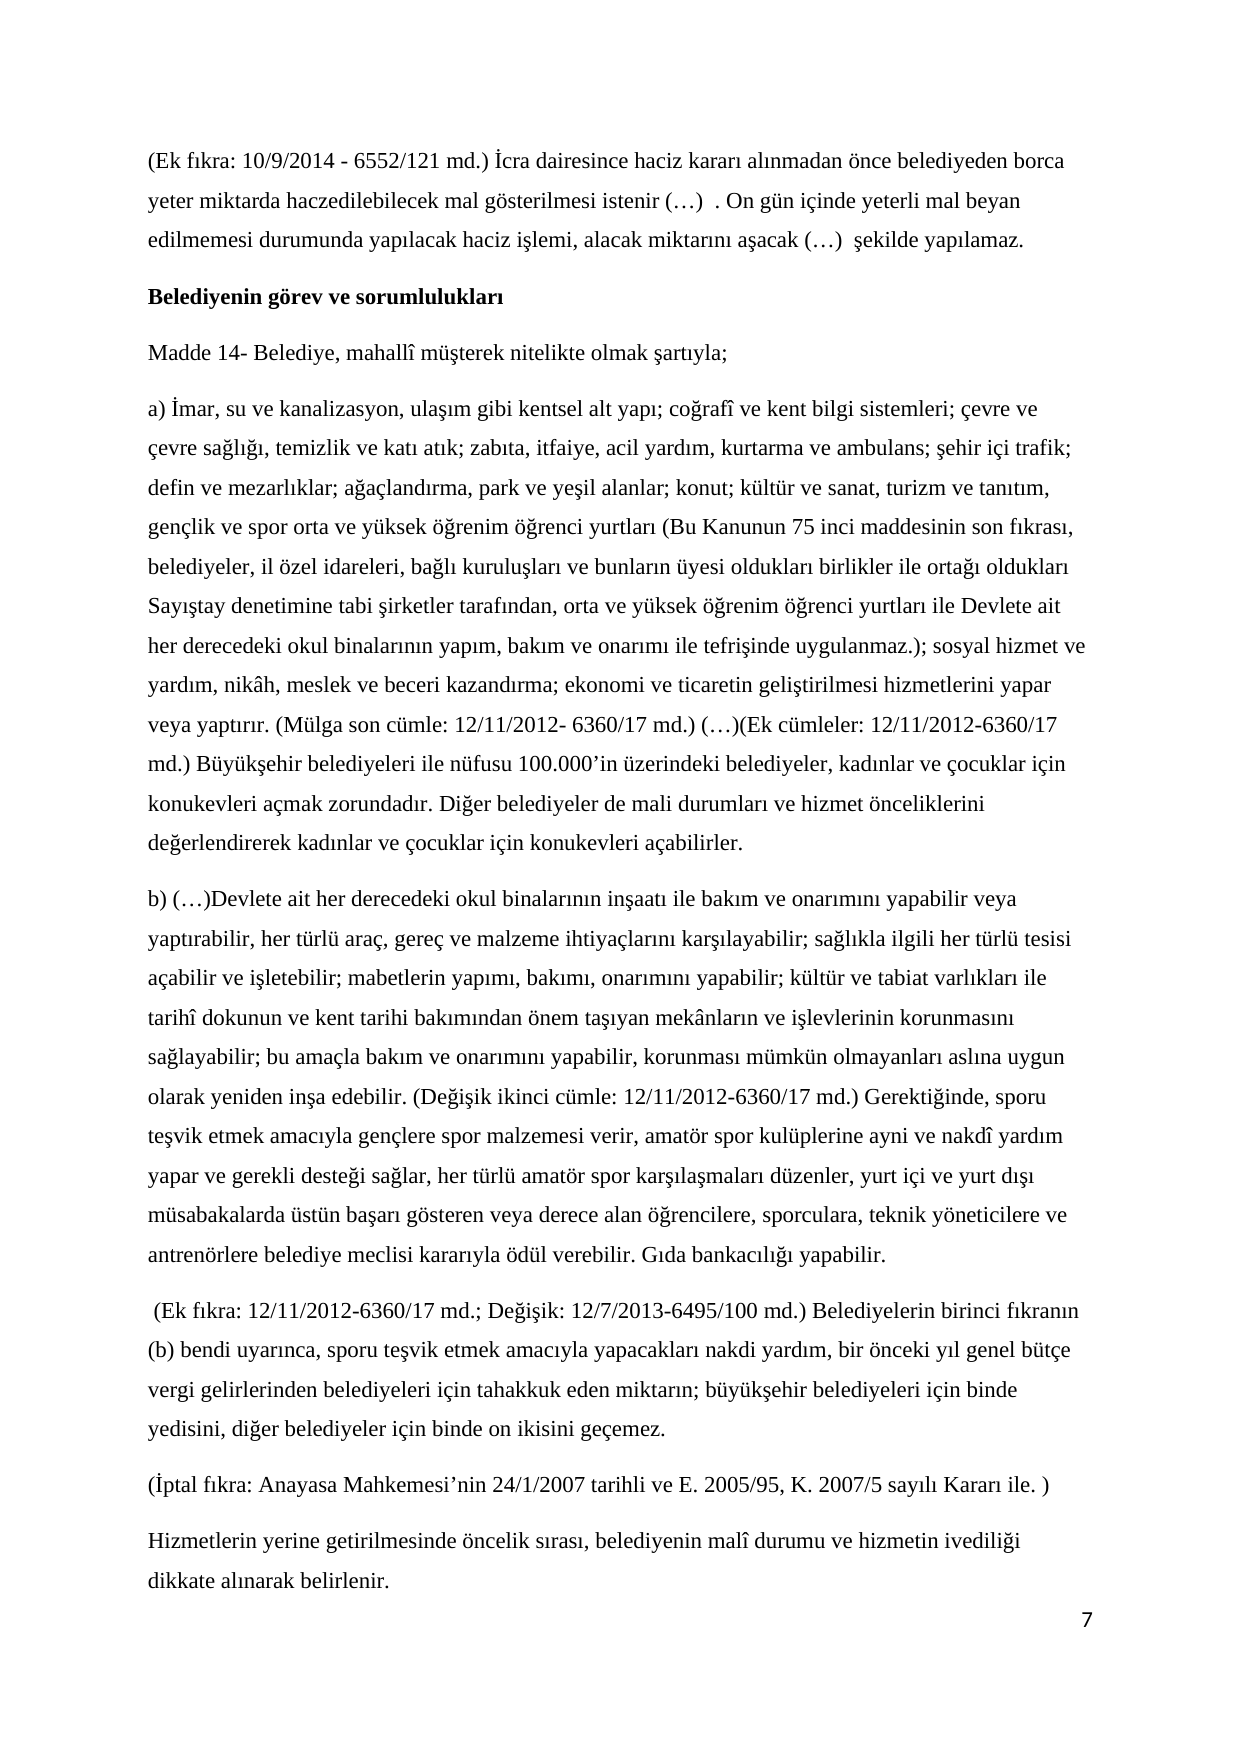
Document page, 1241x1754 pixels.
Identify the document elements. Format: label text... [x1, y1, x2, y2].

text Madde 14- Belediye, mahallî müşterek nitelikte olmak şartıyla; [148, 339, 1093, 365]
text b) (…)Devlete ait her derecedeki okul binalarının inşaatı ile bakım ve onarımını yapabilir veya yaptırabilir, her türlü araç, gereç ve malzeme ihtiyaçlarını karşılayabilir; sağlıkla ilgili her türlü tesisi açabilir ve işletebilir; mabetlerin yapımı, bakımı, onarımını yapabilir; kültür ve tabiat varlıkları ile tarihî dokunun ve kent tarihi bakımından önem taşıyan mekânların ve işlevlerinin korunmasını sağlayabilir; bu amaçla bakım ve onarımını yapabilir, korunması mümkün olmayanları aslına uygun olarak yeniden inşa edebilir. (Değişik ikinci cümle: 12/11/2012-6360/17 md.) Gerektiğinde, sporu teşvik etmek amacıyla gençlere spor malzemesi verir, amatör spor kulüplerine ayni ve nakdî yardım yapar ve gerekli desteği sağlar, her türlü amatör spor karşılaşmaları düzenler, yurt içi ve yurt dışı müsabakalarda üstün başarı gösteren veya derece alan öğrencilere, sporculara, teknik yöneticilere ve antrenörlere belediye meclisi kararıyla ödül verebilir. Gıda bankacılığı yapabilir. [148, 885, 1093, 1267]
text Belediyenin görev ve sorumlulukları [148, 283, 1093, 309]
text (Ek fıkra: 10/9/2014 - 6552/121 md.) İcra dairesince haciz kararı alınmadan önce belediyeden borca yeter miktarda haczedilebilecek mal gösterilmesi istenir (…) . On gün içinde yeterli mal beyan edilmemesi durumunda yapılacak haciz işlemi, alacak miktarını aşacak (…) şekilde yapılamaz. [148, 148, 1093, 253]
text Hizmetlerin yerine getirilmesinde öncelik sırası, belediyenin malî durumu ve hizmetin ivediliği dikkate alınarak belirlenir. [148, 1528, 1093, 1593]
text (Ek fıkra: 12/11/2012-6360/17 md.; Değişik: 12/7/2013-6495/100 md.) Belediyelerin birinci fıkranın (b) bendi uyarınca, sporu teşvik etmek amacıyla yapacakları nakdi yardım, bir önceki yıl genel bütçe vergi gelirlerinden belediyeleri için tahakkuk eden miktarın; büyükşehir belediyeleri için binde yedisini, diğer belediyeler için binde on ikisini geçemez. [148, 1297, 1093, 1442]
text (İptal fıkra: Anayasa Mahkemesi’nin 24/1/2007 tarihli ve E. 2005/95, K. 2007/5 sayılı Kararı ile. ) [148, 1471, 1093, 1498]
text a) İmar, su ve kanalizasyon, ulaşım gibi kentsel alt yapı; coğrafî ve kent bilgi sistemleri; çevre ve çevre sağlığı, temizlik ve katı atık; zabıta, itfaiye, acil yardım, kurtarma ve ambulans; şehir içi trafik; defin ve mezarlıklar; ağaçlandırma, park ve yeşil alanlar; konut; kültür ve sanat, turizm ve tanıtım, gençlik ve spor orta ve yüksek öğrenim öğrenci yurtları (Bu Kanunun 75 inci maddesinin son fıkrası, belediyeler, il özel idareleri, bağlı kuruluşları ve bunların üyesi oldukları birlikler ile ortağı oldukları Sayıştay denetimine tabi şirketler tarafından, orta ve yüksek öğrenim öğrenci yurtları ile Devlete ait her derecedeki okul binalarının yapım, bakım ve onarımı ile tefrişinde uygulanmaz.); sosyal hizmet ve yardım, nikâh, meslek ve beceri kazandırma; ekonomi ve ticaretin geliştirilmesi hizmetlerini yapar veya yaptırır. (Mülga son cümle: 12/11/2012- 6360/17 md.) (…)(Ek cümleler: 12/11/2012-6360/17 md.) Büyükşehir belediyeleri ile nüfusu 100.000’in üzerindeki belediyeler, kadınlar ve çocuklar için konukevleri açmak zorundadır. Diğer belediyeler de mali durumları ve hizmet önceliklerini değerlendirerek kadınlar ve çocuklar için konukevleri açabilirler. [148, 395, 1093, 856]
